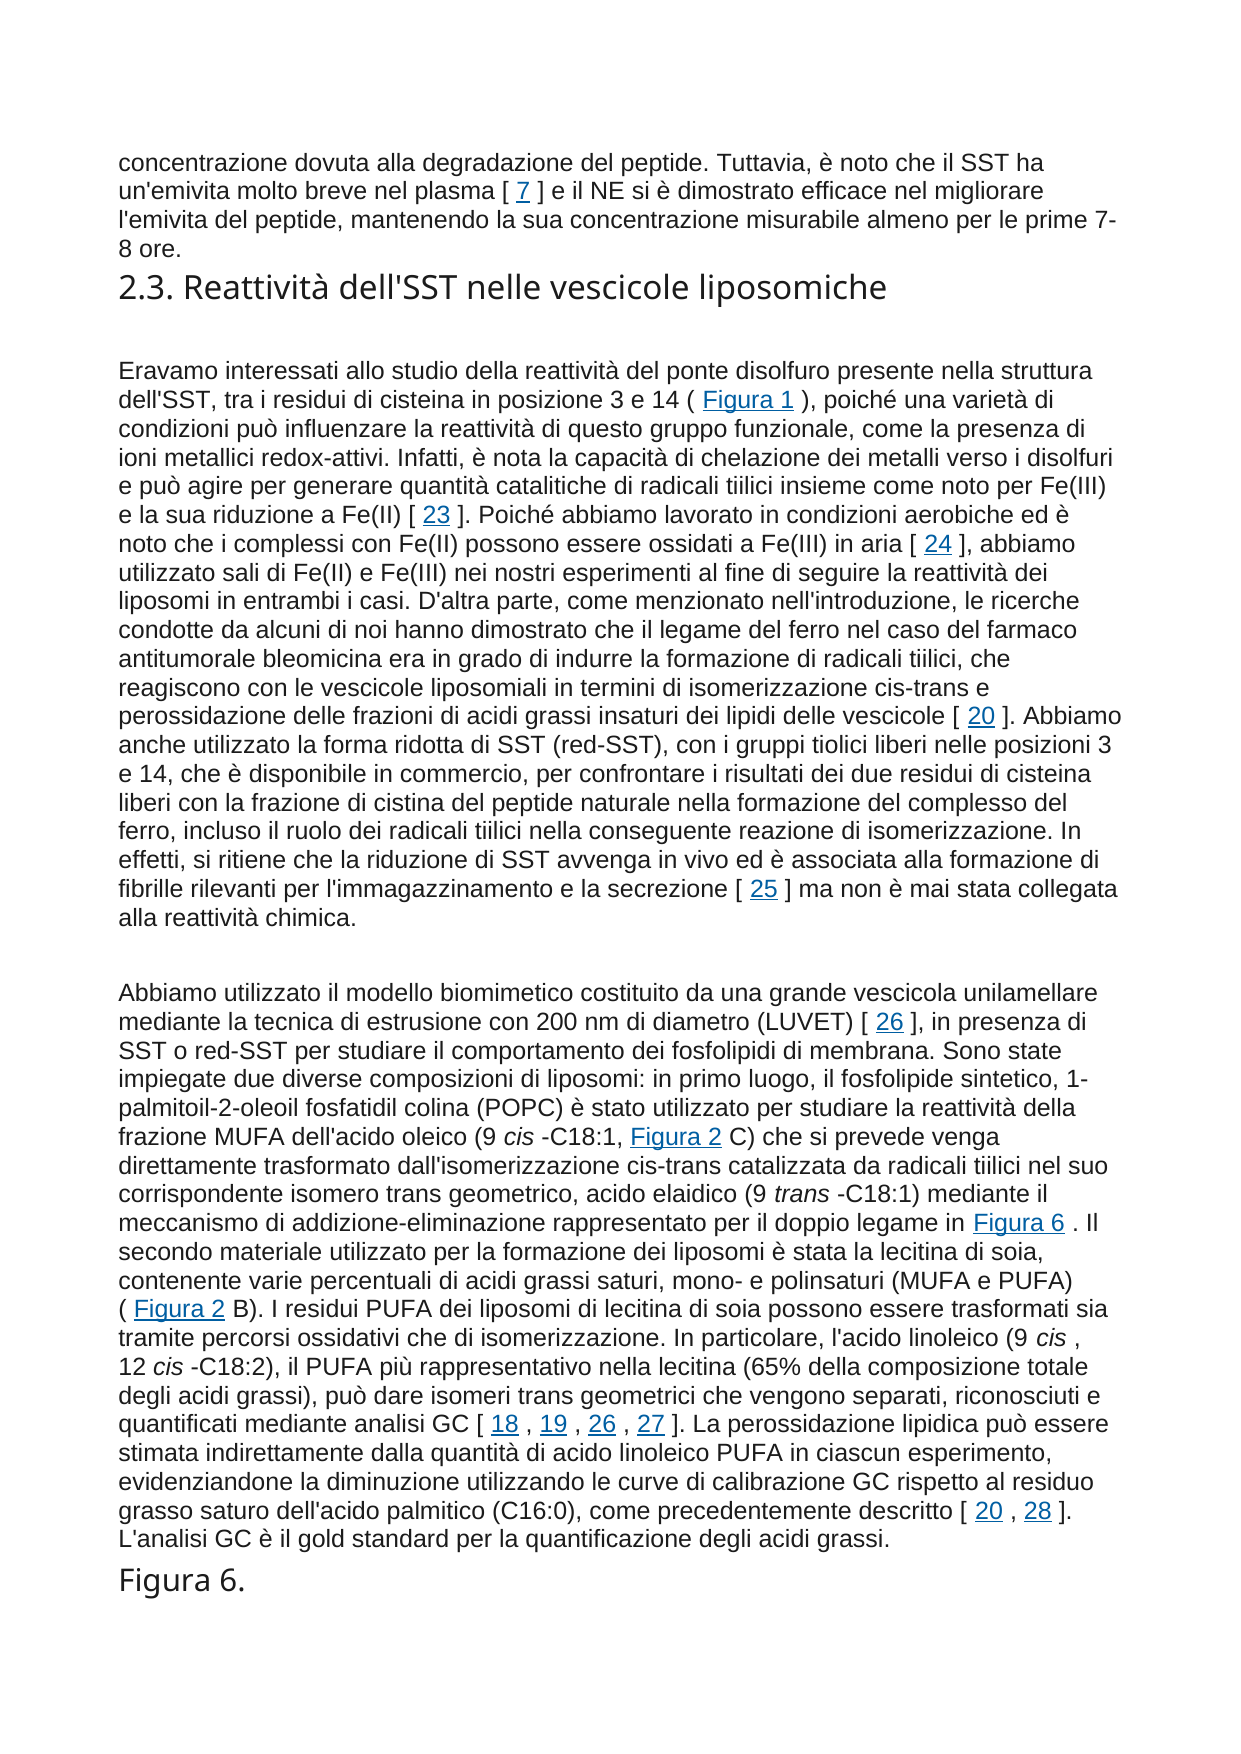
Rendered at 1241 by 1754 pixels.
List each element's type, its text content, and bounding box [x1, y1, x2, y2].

text 2.3. Reattività dell'SST nelle vescicole liposomiche [118, 263, 1122, 309]
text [118, 148, 1122, 263]
text Eravamo interessati allo studio della reattività del ponte disolfuro presente nella struttura dell'SST, tra i residui di cisteina in posizione 3 e 14 ( Figura 1 ), poiché una varietà di condizioni può influenzare la reattività di questo gruppo funzionale, come la presenza di ioni metallici redox-attivi. Infatti, è nota la capacità di chelazione dei metalli verso i disolfuri e può agire per generare quantità catalitiche di radicali tiilici insieme come noto per Fe(III) e la sua riduzione a Fe(II) [ 23 ]. Poiché abbiamo lavorato in condizioni aerobiche ed è noto che i complessi con Fe(II) possono essere ossidati a Fe(III) in aria [ 24 ], abbiamo utilizzato sali di Fe(II) e Fe(III) nei nostri esperimenti al fine di seguire la reattività dei liposomi in entrambi i casi. D'altra parte, come menzionato nell'introduzione, le ricerche condotte da alcuni di noi hanno dimostrato che il legame del ferro nel caso del farmaco antitumorale bleomicina era in grado di indurre la formazione di radicali tiilici, che reagiscono con le vescicole liposomiali in termini di isomerizzazione cis-trans e perossidazione delle frazioni di acidi grassi insaturi dei lipidi delle vescicole [ 20 ]. Abbiamo anche utilizzato la forma ridotta di SST (red-SST), con i gruppi tiolici liberi nelle posizioni 3 e 14, che è disponibile in commercio, per confrontare i risultati dei due residui di cisteina liberi con la frazione di cistina del peptide naturale nella formazione del complesso del ferro, incluso il ruolo dei radicali tiilici nella conseguente reazione di isomerizzazione. In effetti, si ritiene che la riduzione di SST avvenga in vivo ed è associata alla formazione di fibrille rilevanti per l'immagazzinamento e la secrezione [ 25 ] ma non è mai stata collegata alla reattività chimica. [118, 356, 1122, 931]
text Figura 6. [118, 1553, 1122, 1600]
text Abbiamo utilizzato il modello biomimetico costituito da una grande vescicola unilamellare mediante la tecnica di estrusione con 200 nm di diametro (LUVET) [ 26 ], in presenza di SST o red-SST per studiare il comportamento dei fosfolipidi di membrana. Sono state impiegate due diverse composizioni di liposomi: in primo luogo, il fosfolipide sintetico, 1-palmitoil-2-oleoil fosfatidil colina (POPC) è stato utilizzato per studiare la reattività della frazione MUFA dell'acido oleico (9 cis -C18:1, Figura 2 C) che si prevede venga direttamente trasformato dall'isomerizzazione cis-trans catalizzata da radicali tiilici nel suo corrispondente isomero trans geometrico, acido elaidico (9 trans -C18:1) mediante il meccanismo di addizione-eliminazione rappresentato per il doppio legame in Figura 6 . Il secondo materiale utilizzato per la formazione dei liposomi è stata la lecitina di soia, contenente varie percentuali di acidi grassi saturi, mono- e polinsaturi (MUFA e PUFA) ( Figura 2 B). I residui PUFA dei liposomi di lecitina di soia possono essere trasformati sia tramite percorsi ossidativi che di isomerizzazione. In particolare, l'acido linoleico (9 cis , 12 cis -C18:2), il PUFA più rappresentativo nella lecitina (65% della composizione totale degli acidi grassi), può dare isomeri trans geometrici che vengono separati, riconosciuti e quantificati mediante analisi GC [ 18 , 19 , 26 , 27 ]. La perossidazione lipidica può essere stimata indirettamente dalla quantità di acido linoleico PUFA in ciascun esperimento, evidenziandone la diminuzione utilizzando le curve di calibrazione GC rispetto al residuo grasso saturo dell'acido palmitico (C16:0), come precedentemente descritto [ 20 , 28 ]. L'analisi GC è il gold standard per la quantificazione degli acidi grassi. [118, 978, 1122, 1553]
